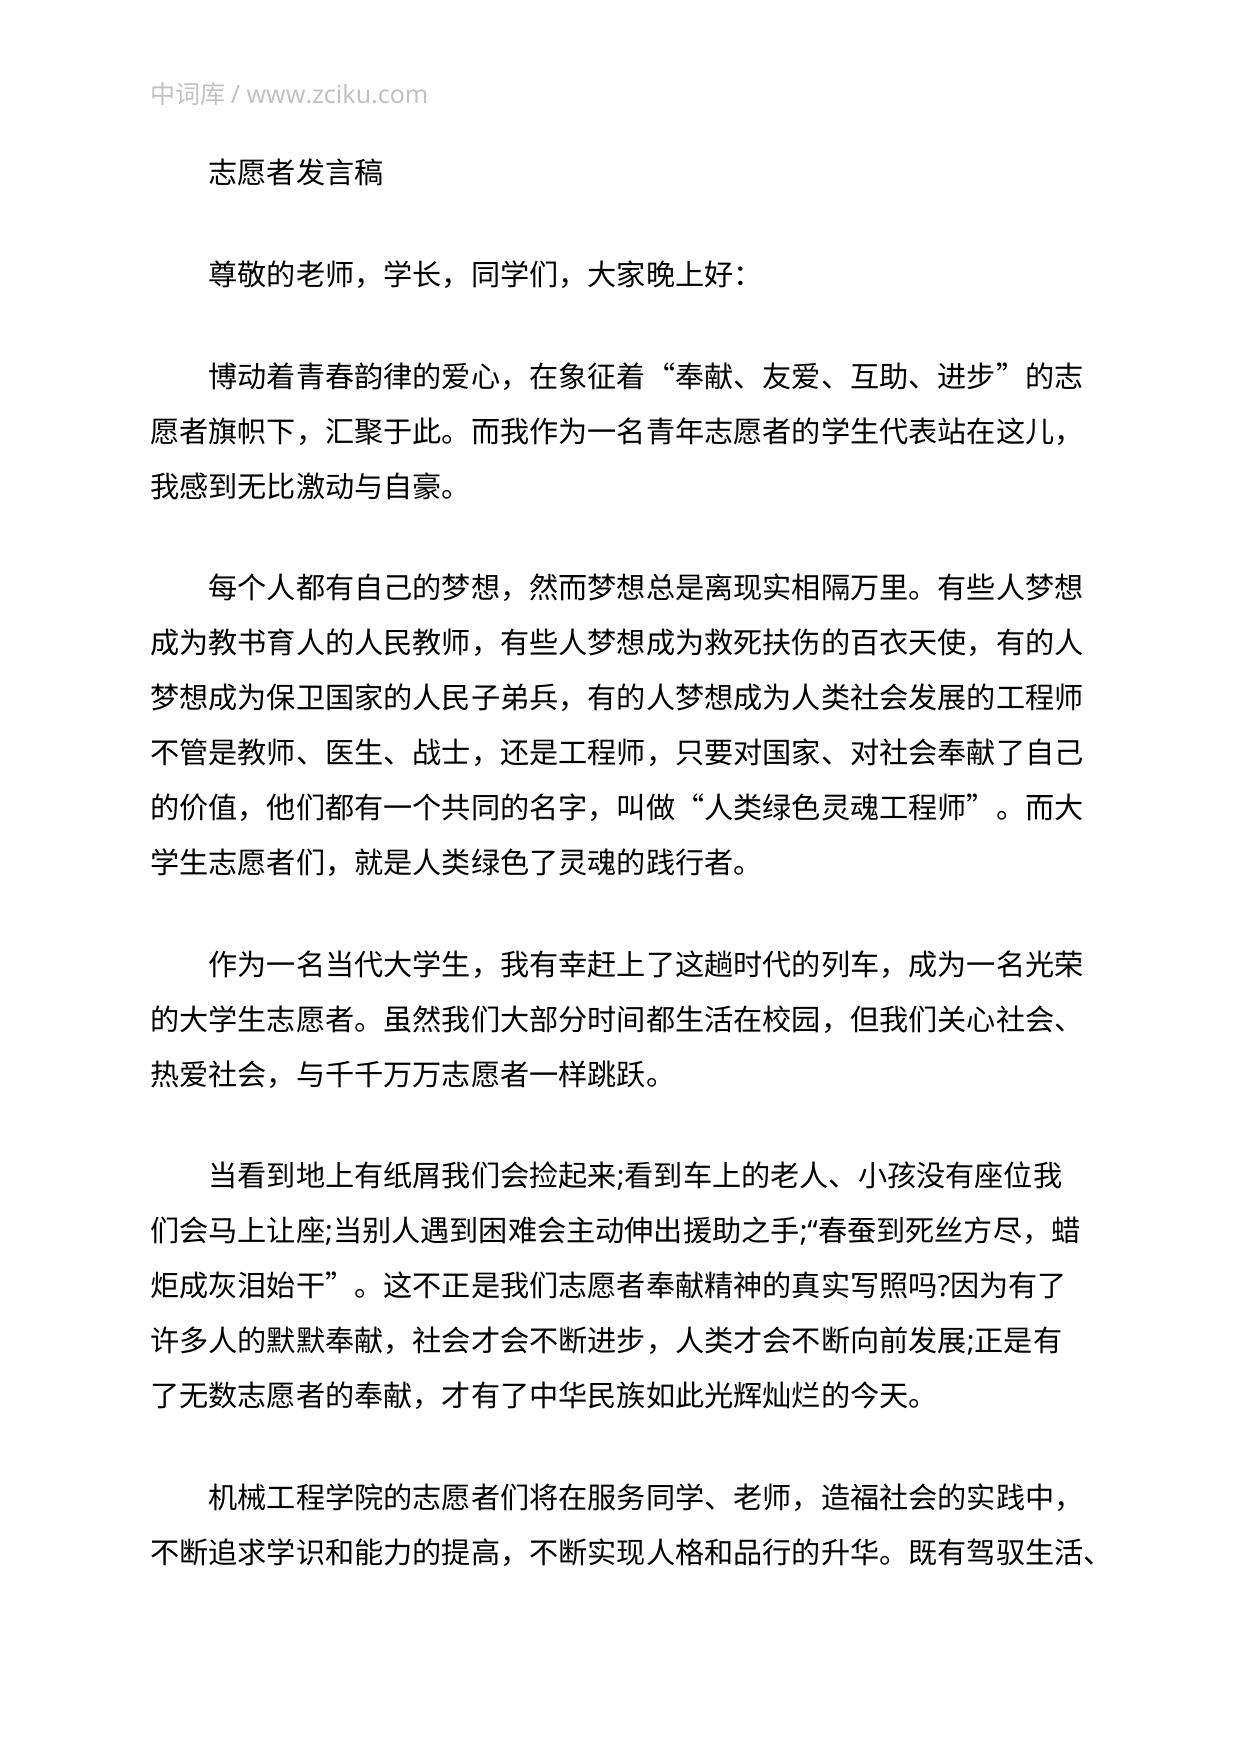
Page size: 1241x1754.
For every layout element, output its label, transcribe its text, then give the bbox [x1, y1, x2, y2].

text 当看到地上有纸屑我们会捡起来;看到车上的老人、小孩没有座位我们会马上让座;当别人遇到困难会主动伸出援助之手;“春蚕到死丝方尽，蜡炬成灰泪始干”。这不正是我们志愿者奉献精神的真实写照吗?因为有了许多人的默默奉献，社会才会不断进步，人类才会不断向前发展;正是有了无数志愿者的奉献，才有了中华民族如此光辉灿烂的今天。 [150, 1153, 1090, 1415]
text 志愿者发言稿 [150, 150, 1090, 192]
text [150, 1475, 1090, 1572]
text 尊敬的老师，学长，同学们，大家晚上好： [150, 252, 1090, 294]
text 每个人都有自己的梦想，然而梦想总是离现实相隔万里。有些人梦想成为教书育人的人民教师，有些人梦想成为救死扶伤的百衣天使，有的人梦想成为保卫国家的人民子弟兵，有的人梦想成为人类社会发展的工程师不管是教师、医生、战士，还是工程师，只要对国家、对社会奉献了自己的价值，他们都有一个共同的名字，叫做“人类绿色灵魂工程师”。而大学生志愿者们，就是人类绿色了灵魂的践行者。 [150, 565, 1090, 882]
text 博动着青春韵律的爱心，在象征着“奉献、友爱、互助、进步”的志愿者旗帜下，汇聚于此。而我作为一名青年志愿者的学生代表站在这儿，我感到无比激动与自豪。 [150, 353, 1090, 506]
text 作为一名当代大学生，我有幸赶上了这趟时代的列车，成为一名光荣的大学生志愿者。虽然我们大部分时间都生活在校园，但我们关心社会、热爱社会，与千千万万志愿者一样跳跃。 [150, 941, 1090, 1093]
